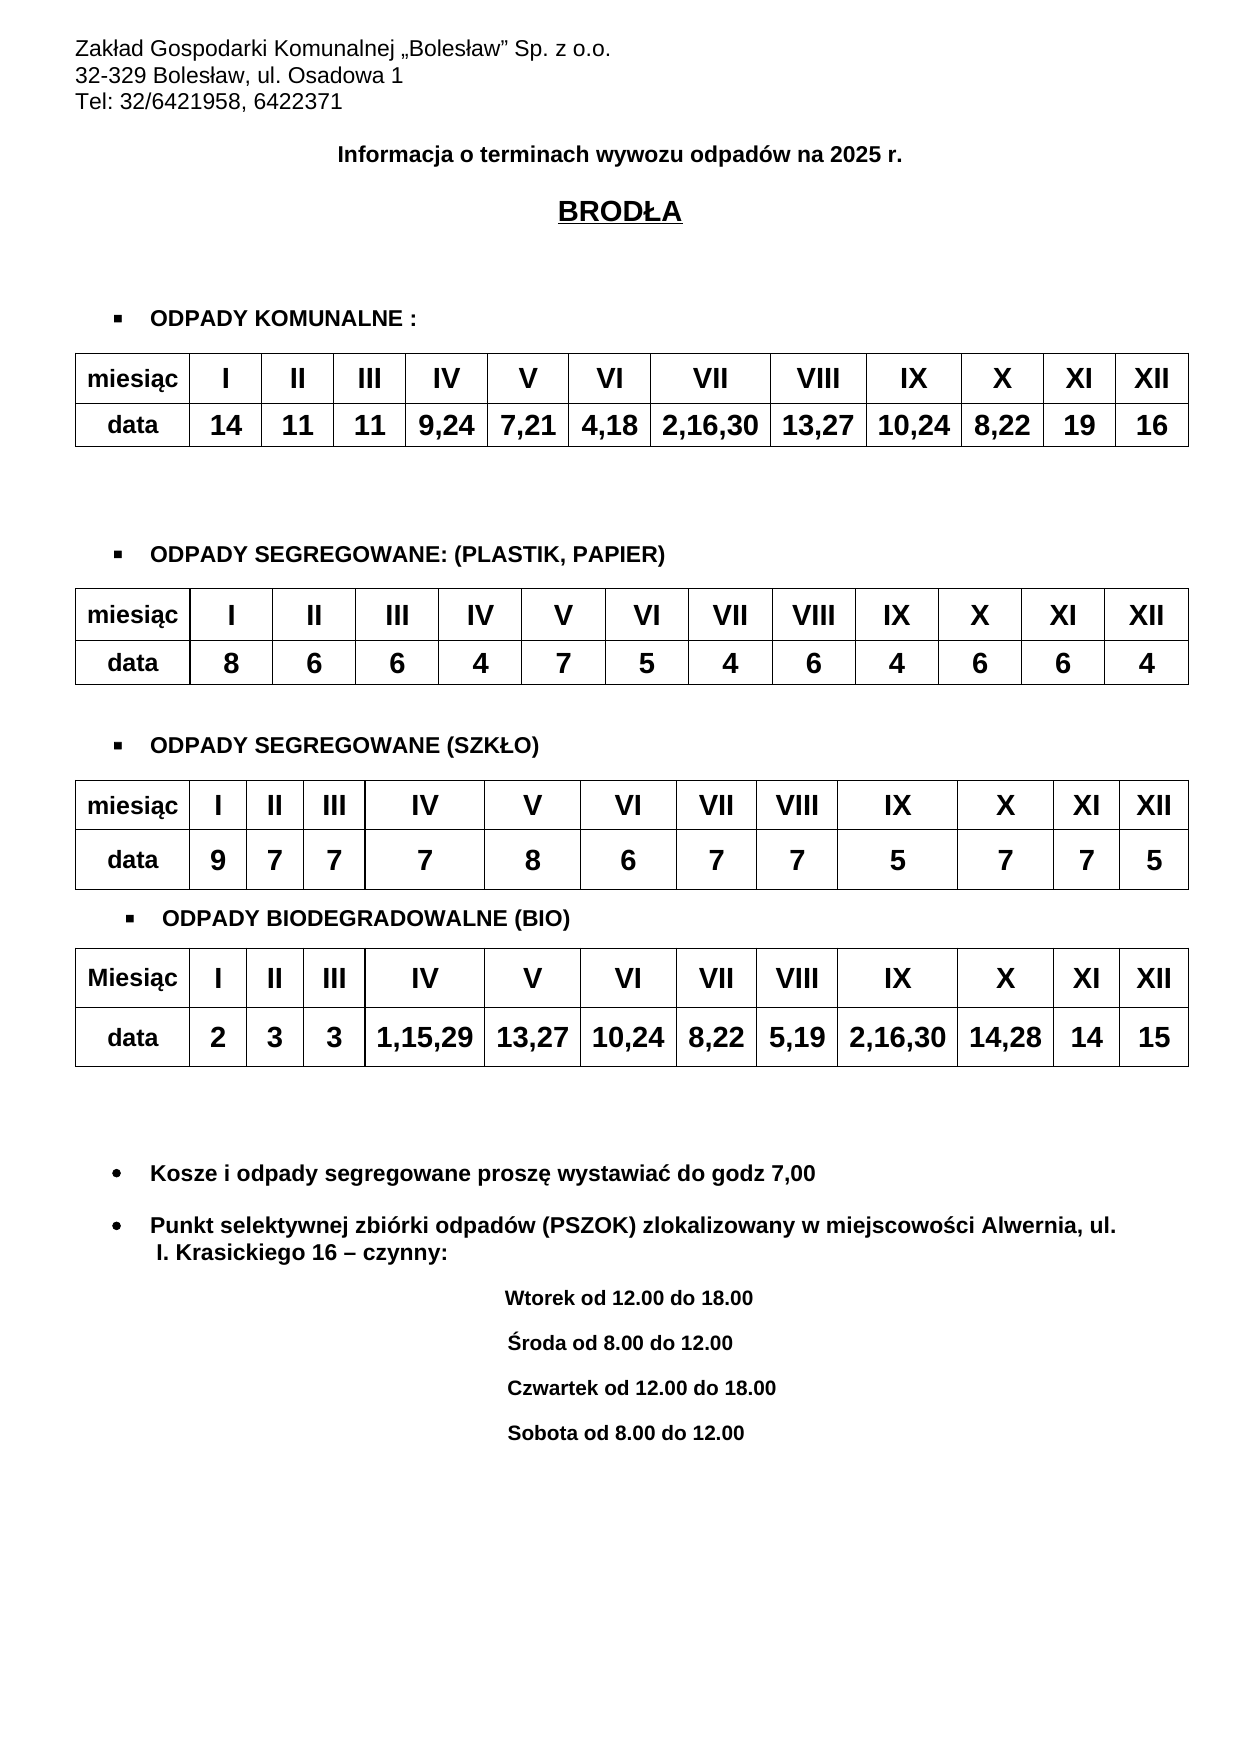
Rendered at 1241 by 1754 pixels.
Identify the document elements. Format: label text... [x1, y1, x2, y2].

table_cell 14 [1054, 1008, 1119, 1066]
table_cell 14,28 [958, 1008, 1053, 1066]
table_cell 5 [1120, 830, 1188, 888]
table_cell 7 [366, 830, 484, 888]
table_header VII [689, 589, 772, 639]
table_header IV [366, 781, 484, 829]
list I. Krasickiego 16 – czynny: [150, 1239, 1165, 1265]
text BRODŁA [75, 193, 1165, 227]
table_cell 6 [939, 641, 1021, 684]
list ODPADY KOMUNALNE : [112, 305, 1165, 332]
table_header I [190, 354, 261, 402]
table_cell 7 [757, 830, 837, 888]
table_header IV [439, 589, 521, 639]
table_cell [757, 890, 1188, 948]
text Wtorek od 12.00 do 18.00 [112, 1286, 1165, 1310]
table_header VII [677, 781, 756, 829]
table_cell 2,16,30 [651, 404, 770, 446]
table_cell X [958, 949, 1053, 1007]
table_cell 6 [581, 830, 676, 888]
table_cell VII [677, 949, 756, 1007]
list ODPADY SEGREGOWANE: (PLASTIK, PAPIER) [112, 541, 1165, 567]
table_header IX [838, 781, 957, 829]
table_header XII [1105, 589, 1188, 639]
text Informacja o terminach wywozu odpadów na 2025 r. [75, 141, 1165, 167]
table_header miesiąc [76, 781, 189, 829]
table_cell I [190, 949, 246, 1007]
table_cell III [304, 949, 364, 1007]
list Środa od 8.00 do 12.00 [150, 1331, 1165, 1355]
table_cell 4 [689, 641, 772, 684]
table_cell XI [1054, 949, 1119, 1007]
table_header VI [581, 781, 676, 829]
table_cell IX [838, 949, 957, 1007]
table_cell V [485, 949, 580, 1007]
table_header XII [1116, 354, 1188, 402]
table_cell 3 [304, 1008, 364, 1066]
table_header X [939, 589, 1021, 639]
table_header VII [651, 354, 770, 402]
list Punkt selektywnej zbiórki odpadów (PSZOK) zlokalizowany w miejscowości Alwernia, ul. [112, 1212, 1165, 1239]
table_cell 14 [190, 404, 261, 446]
table_cell VI [581, 949, 676, 1007]
table_cell 8,22 [962, 404, 1043, 446]
table_cell 7 [304, 830, 364, 888]
table_header II [273, 589, 355, 639]
table_cell 2,16,30 [838, 1008, 957, 1066]
table_cell 8 [485, 830, 580, 888]
table_header VIII [757, 781, 837, 829]
table_cell 9,24 [406, 404, 487, 446]
table_header V [488, 354, 568, 402]
table_header VI [606, 589, 688, 639]
table_header III [304, 781, 364, 829]
table_cell data [76, 641, 189, 684]
table_header III [356, 589, 438, 639]
table_header IV [406, 354, 487, 402]
table_cell 4,18 [569, 404, 650, 446]
list Sobota od 8.00 do 12.00 [150, 1420, 1165, 1444]
table_cell Miesiąc [76, 949, 189, 1007]
table_cell 8 [191, 641, 272, 684]
table_cell data [76, 404, 189, 446]
table_cell 4 [439, 641, 521, 684]
list Kosze i odpady segregowane proszę wystawiać do godz 7,00 [112, 1160, 1165, 1186]
table_header X [958, 781, 1053, 829]
table_cell 4 [856, 641, 938, 684]
table_cell VIII [757, 949, 837, 1007]
table_header II [262, 354, 333, 402]
table_cell 4 [1105, 641, 1188, 684]
table_cell IV [366, 949, 484, 1007]
table_cell 1,15,29 [366, 1008, 484, 1066]
table_header II [247, 781, 303, 829]
table_header XI [1044, 354, 1115, 402]
table_cell 9 [190, 830, 246, 888]
text Tel: 32/6421958, 6422371 [75, 88, 1165, 114]
text 32-329 Bolesław, ul. Osadowa 1 [75, 62, 1165, 88]
table_cell 13,27 [485, 1008, 580, 1066]
table_header I [190, 781, 246, 829]
table_cell 13,27 [771, 404, 866, 446]
table_cell 6 [1022, 641, 1104, 684]
table_cell 5,19 [757, 1008, 837, 1066]
table_header XII [1120, 781, 1188, 829]
table_cell data [76, 830, 189, 888]
table_header IX [867, 354, 961, 402]
table_header XI [1054, 781, 1119, 829]
table_cell 7,21 [488, 404, 568, 446]
table_cell 7 [1054, 830, 1119, 888]
table_header I [191, 589, 272, 639]
table_cell 5 [838, 830, 957, 888]
table_header X [962, 354, 1043, 402]
table_cell 5 [606, 641, 688, 684]
table_cell ODPADY BIODEGRADOWALNE (BIO) [76, 890, 757, 948]
table_header VIII [771, 354, 866, 402]
table_cell 6 [273, 641, 355, 684]
table_cell 7 [677, 830, 756, 888]
table_header VIII [773, 589, 855, 639]
list ODPADY SEGREGOWANE (SZKŁO) [112, 732, 1165, 759]
table_cell XII [1120, 949, 1188, 1007]
table_header V [522, 589, 605, 639]
table_cell 7 [522, 641, 605, 684]
table_header III [334, 354, 405, 402]
table_cell 3 [247, 1008, 303, 1066]
table_cell 10,24 [867, 404, 961, 446]
table_cell 7 [247, 830, 303, 888]
table_header IX [856, 589, 938, 639]
table_cell 10,24 [581, 1008, 676, 1066]
table_cell 16 [1116, 404, 1188, 446]
table_cell 6 [356, 641, 438, 684]
table_cell 11 [334, 404, 405, 446]
table_cell 19 [1044, 404, 1115, 446]
table_cell 11 [262, 404, 333, 446]
table_header miesiąc [76, 354, 189, 402]
table_cell data [76, 1008, 189, 1066]
table_cell 15 [1120, 1008, 1188, 1066]
table_cell II [247, 949, 303, 1007]
table_header miesiąc [76, 589, 189, 639]
table_header VI [569, 354, 650, 402]
table_cell 8,22 [677, 1008, 756, 1066]
table_cell 2 [190, 1008, 246, 1066]
table_cell 7 [958, 830, 1053, 888]
table_cell 6 [773, 641, 855, 684]
table_header V [485, 781, 580, 829]
table_header XI [1022, 589, 1104, 639]
text Zakład Gospodarki Komunalnej „Bolesław” Sp. z o.o. [75, 35, 1165, 62]
text Czwartek od 12.00 do 18.00 [112, 1376, 1165, 1399]
